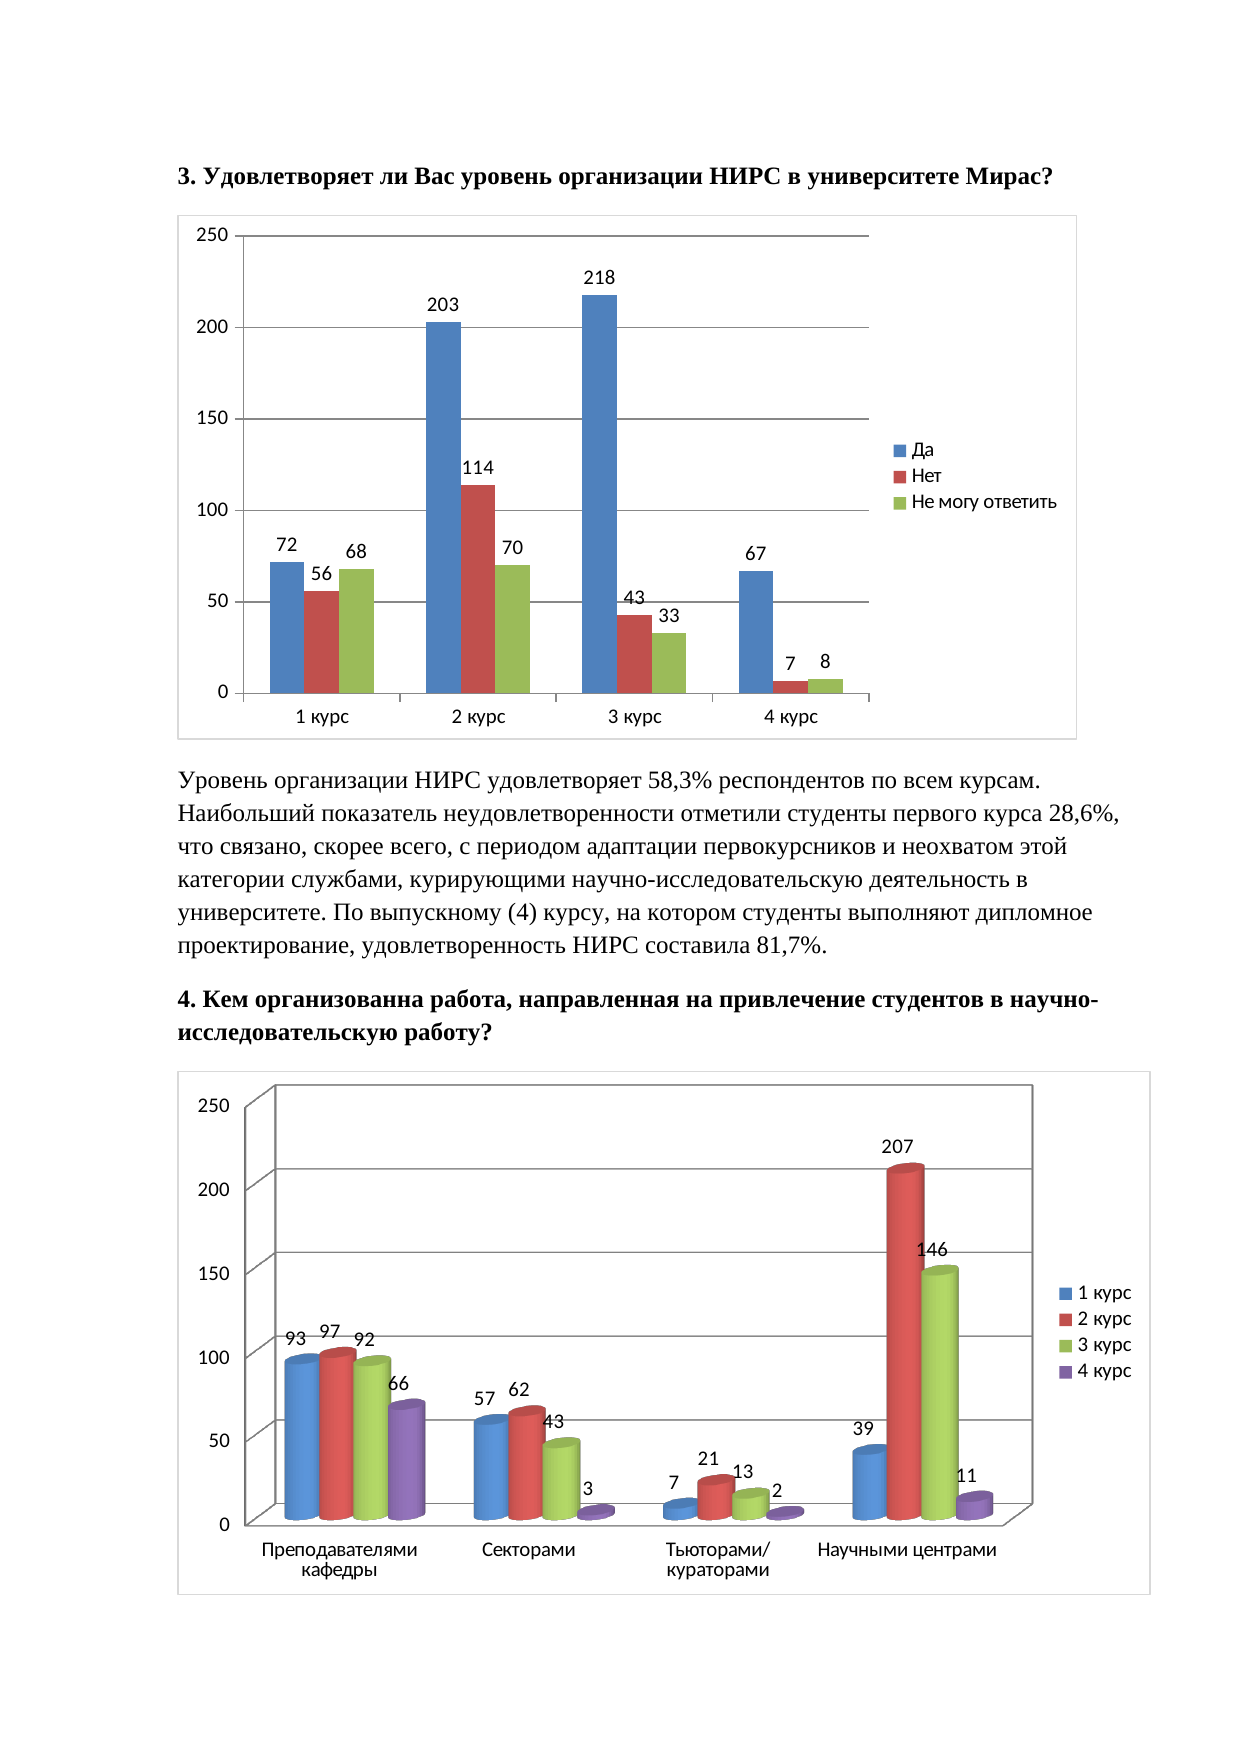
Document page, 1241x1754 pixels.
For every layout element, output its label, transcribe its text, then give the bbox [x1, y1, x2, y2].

text 3. Удовлетворяет ли Вас уровень организации НИРС в университете Мирас? [177, 161, 1152, 190]
text 4. Кем организованна работа, направленная на привлечение студентов в научно-исследовательскую работу? [177, 984, 1152, 1046]
text Уровень организации НИРС удовлетворяет 58,3% респондентов по всем курсам. Наибольший показатель неудовлетворенности отметили студенты первого курса 28,6%, что связано, скорее всего, с периодом адаптации первокурсников и неохватом этой категории службами, курирующими научно-исследовательскую деятельность в университете. По выпускному (4) курсу, на котором студенты выполняют дипломное проектирование, удовлетворенность НИРС составила 81,7%. [177, 765, 1152, 959]
